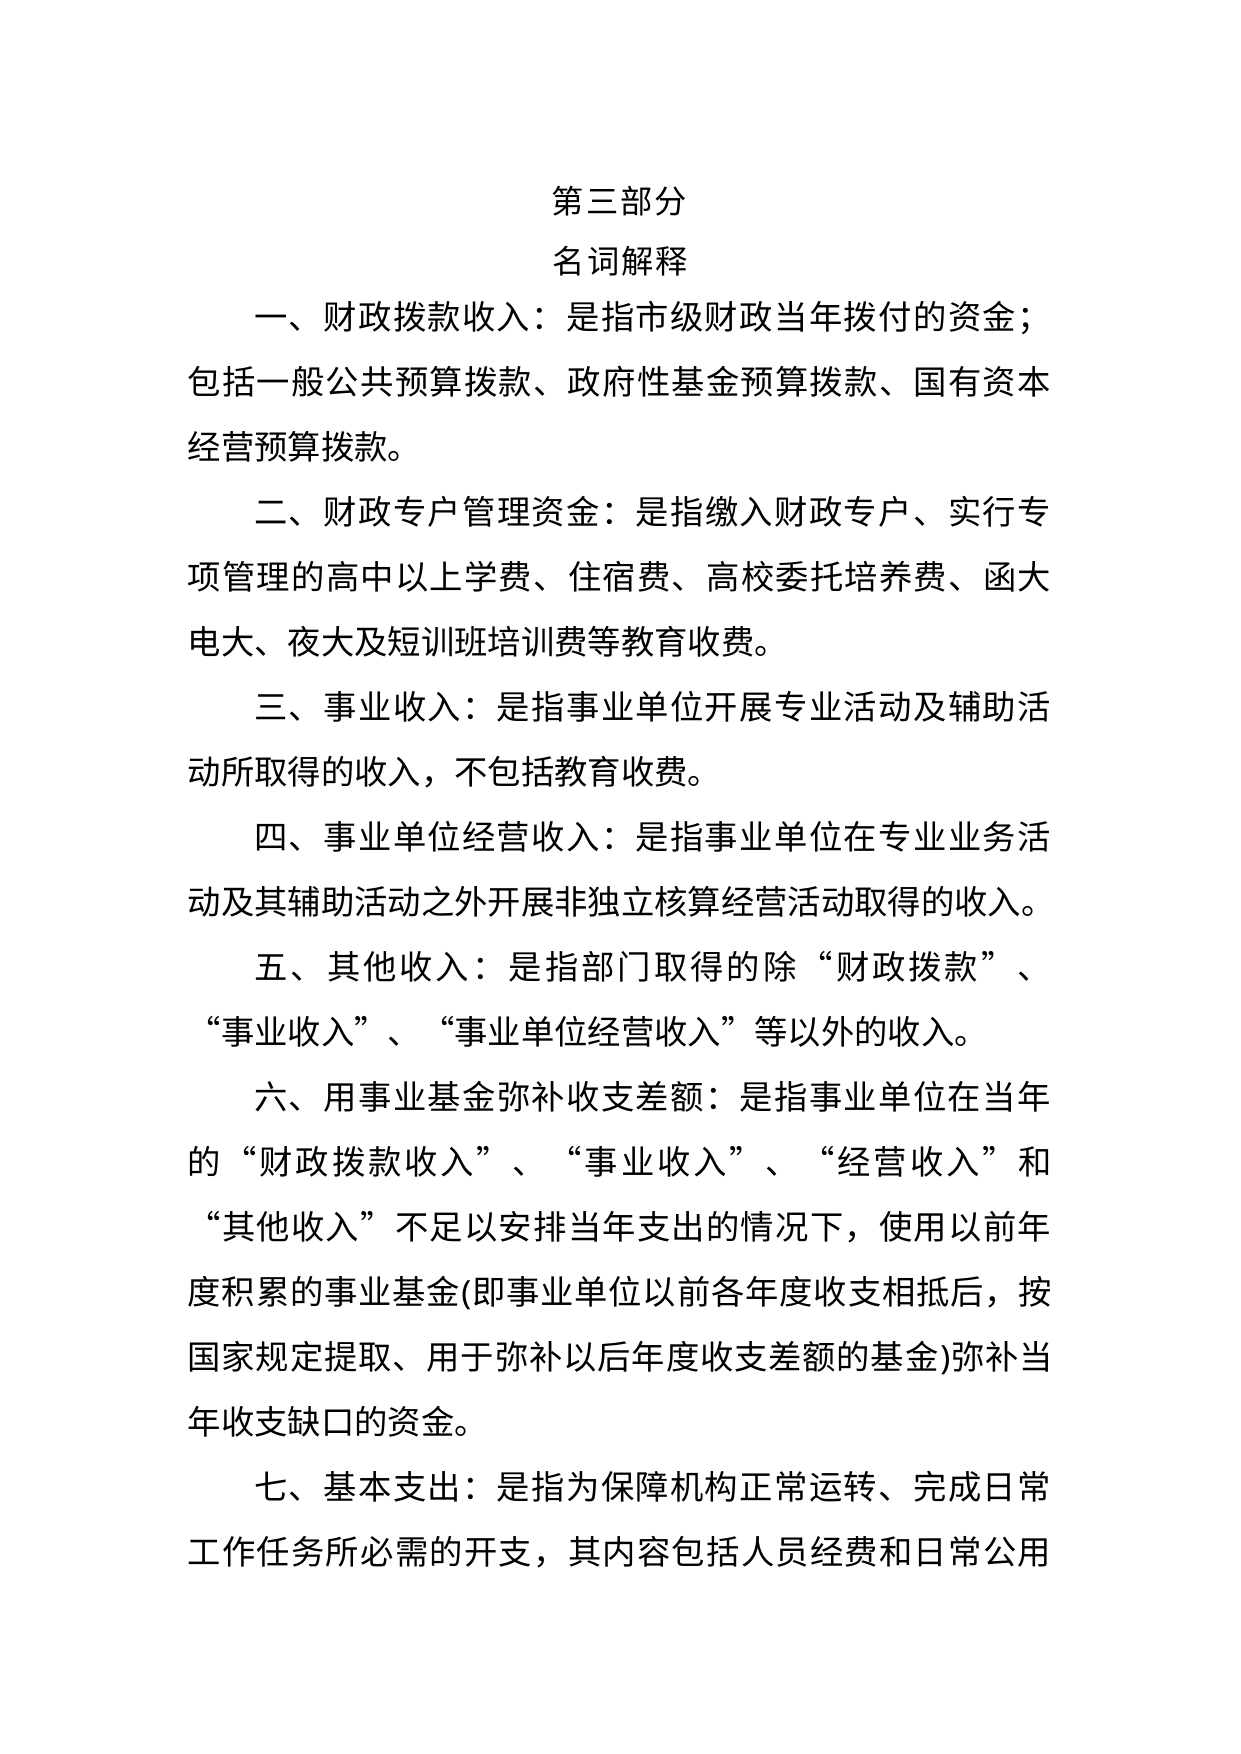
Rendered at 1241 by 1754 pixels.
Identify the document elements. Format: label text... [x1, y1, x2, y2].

text 六、用事业基金弥补收支差额：是指事业单位在当年的“财政拨款收入”、“事业收入”、“经营收入”和“其他收入”不足以安排当年支出的情况下，使用以前年度积累的事业基金(即事业单位以前各年度收支相抵后，按国家规定提取、用于弥补以后年度收支差额的基金)弥补当年收支缺口的资金。 [187, 1062, 1053, 1452]
text 一、财政拨款收入：是指市级财政当年拨付的资金；包括一般公共预算拨款、政府性基金预算拨款、国有资本经营预算拨款。 [187, 282, 1053, 477]
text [187, 1452, 1053, 1582]
text 第三部分 名词解释 [187, 162, 1053, 282]
text 三、事业收入：是指事业单位开展专业活动及辅助活动所取得的收入，不包括教育收费。 [187, 672, 1053, 802]
text 五、其他收入：是指部门取得的除“财政拨款”、“事业收入”、“事业单位经营收入”等以外的收入。 [187, 932, 1053, 1062]
text 二、财政专户管理资金：是指缴入财政专户、实行专项管理的高中以上学费、住宿费、高校委托培养费、函大、电大、夜大及短训班培训费等教育收费。 [187, 477, 1053, 672]
text 四、事业单位经营收入：是指事业单位在专业业务活动及其辅助活动之外开展非独立核算经营活动取得的收入。 [187, 802, 1053, 932]
